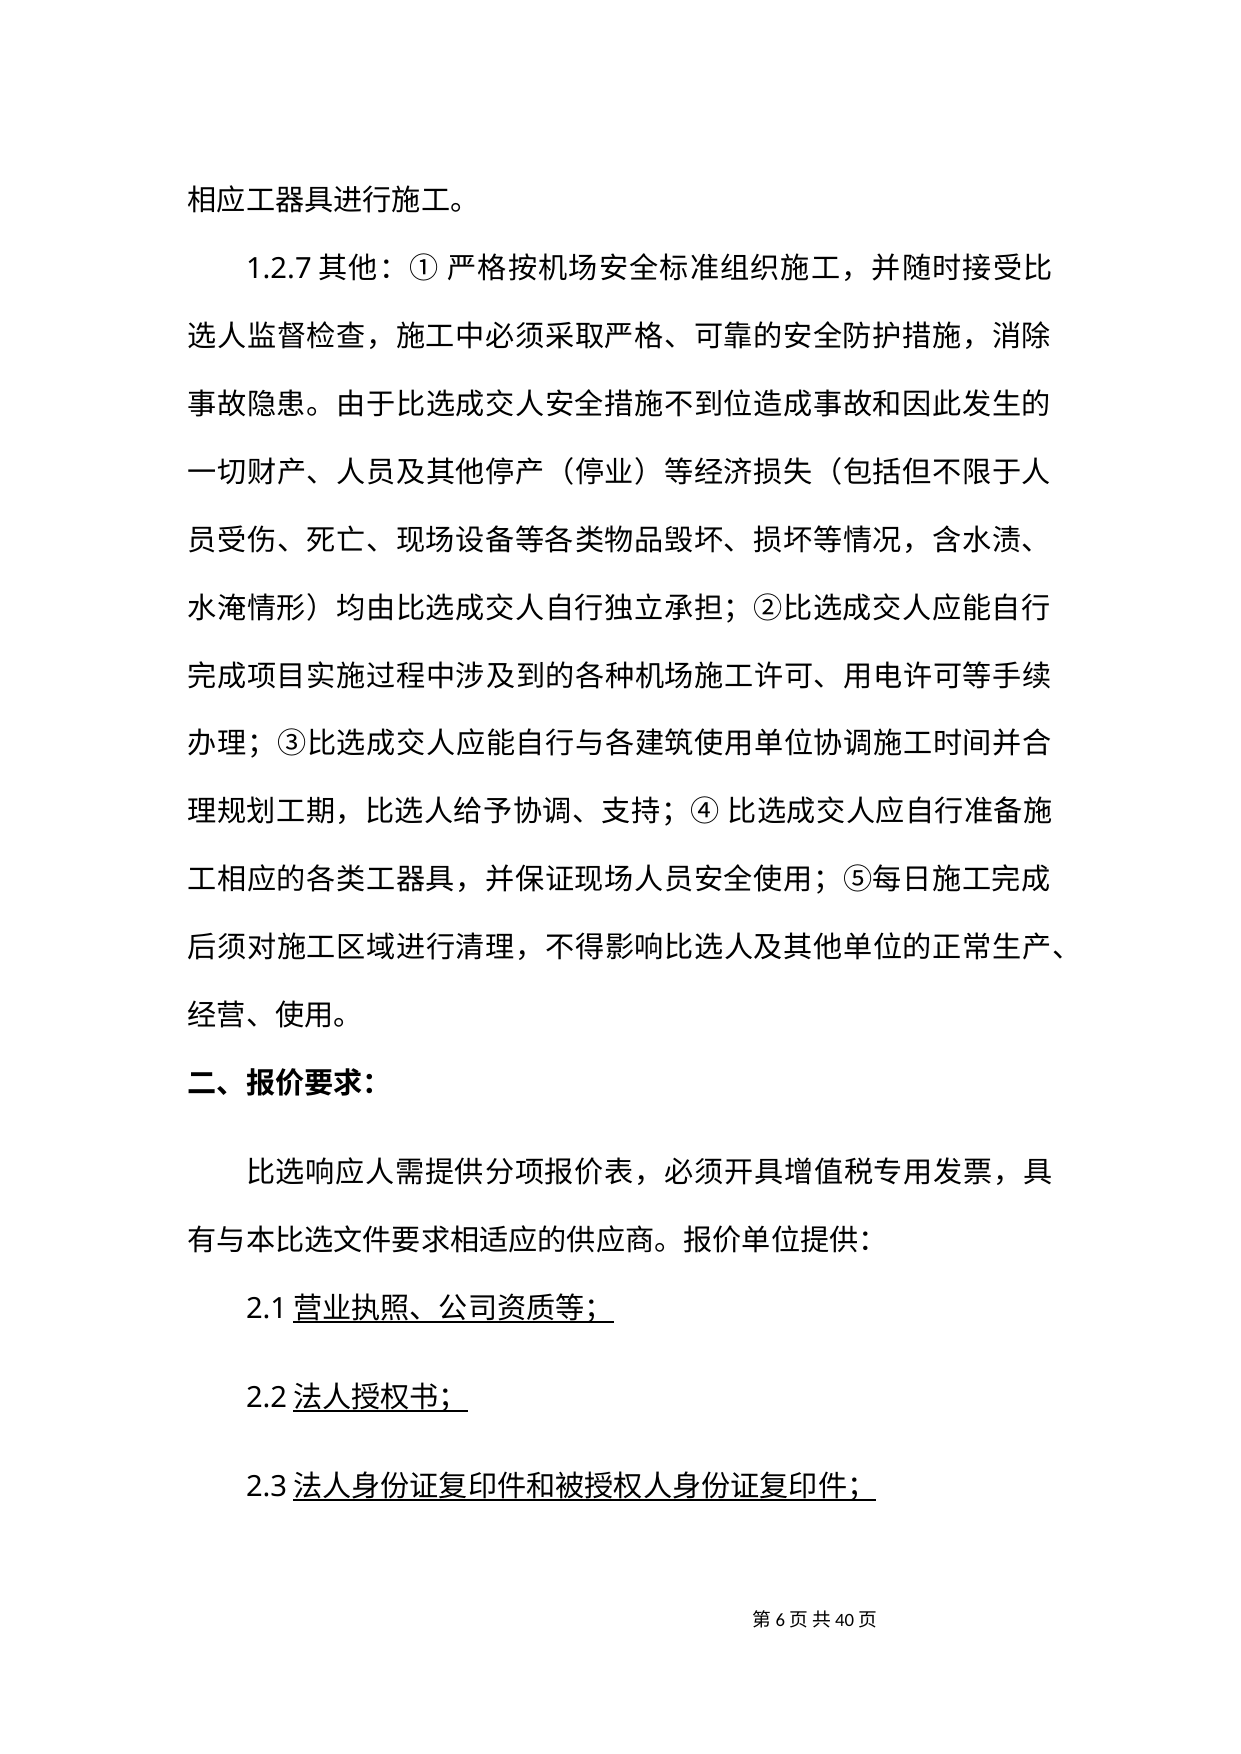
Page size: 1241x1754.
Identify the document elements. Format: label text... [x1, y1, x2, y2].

text 2.3法人身份证复印件和被授权人身份证复印件； [187, 1450, 1053, 1518]
text 二、报价要求： [187, 1047, 1053, 1115]
text 2.1营业执照、公司资质等； [187, 1272, 1053, 1339]
text 2.2法人授权书； [187, 1361, 1053, 1429]
text 1.2.7其他：① 严格按机场安全标准组织施工，并随时接受比选人监督检查，施工中必须采取严格、可靠的安全防护措施，消除事故隐患。由于比选成交人安全措施不到位造成事故和因此发生的一切财产、人员及其他停产（停业）等经济损失（包括但不限于人员受伤、死亡、现场设备等各类物品毁坏、损坏等情况，含水渍、水淹情形）均由比选成交人自行独立承担；②比选成交人应能自行完成项目实施过程中涉及到的各种机场施工许可、用电许可等手续办理；③比选成交人应能自行与各建筑使用单位协调施工时间并合理规划工期，比选人给予协调、支持；④ 比选成交人应自行准备施工相应的各类工器具，并保证现场人员安全使用；⑤每日施工完成后须对施工区域进行清理，不得影响比选人及其他单位的正常生产、经营、使用。 [187, 232, 1053, 1047]
text 比选响应人需提供分项报价表，必须开具增值税专用发票，具有与本比选文件要求相适应的供应商。报价单位提供： [187, 1136, 1053, 1272]
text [187, 164, 1053, 232]
